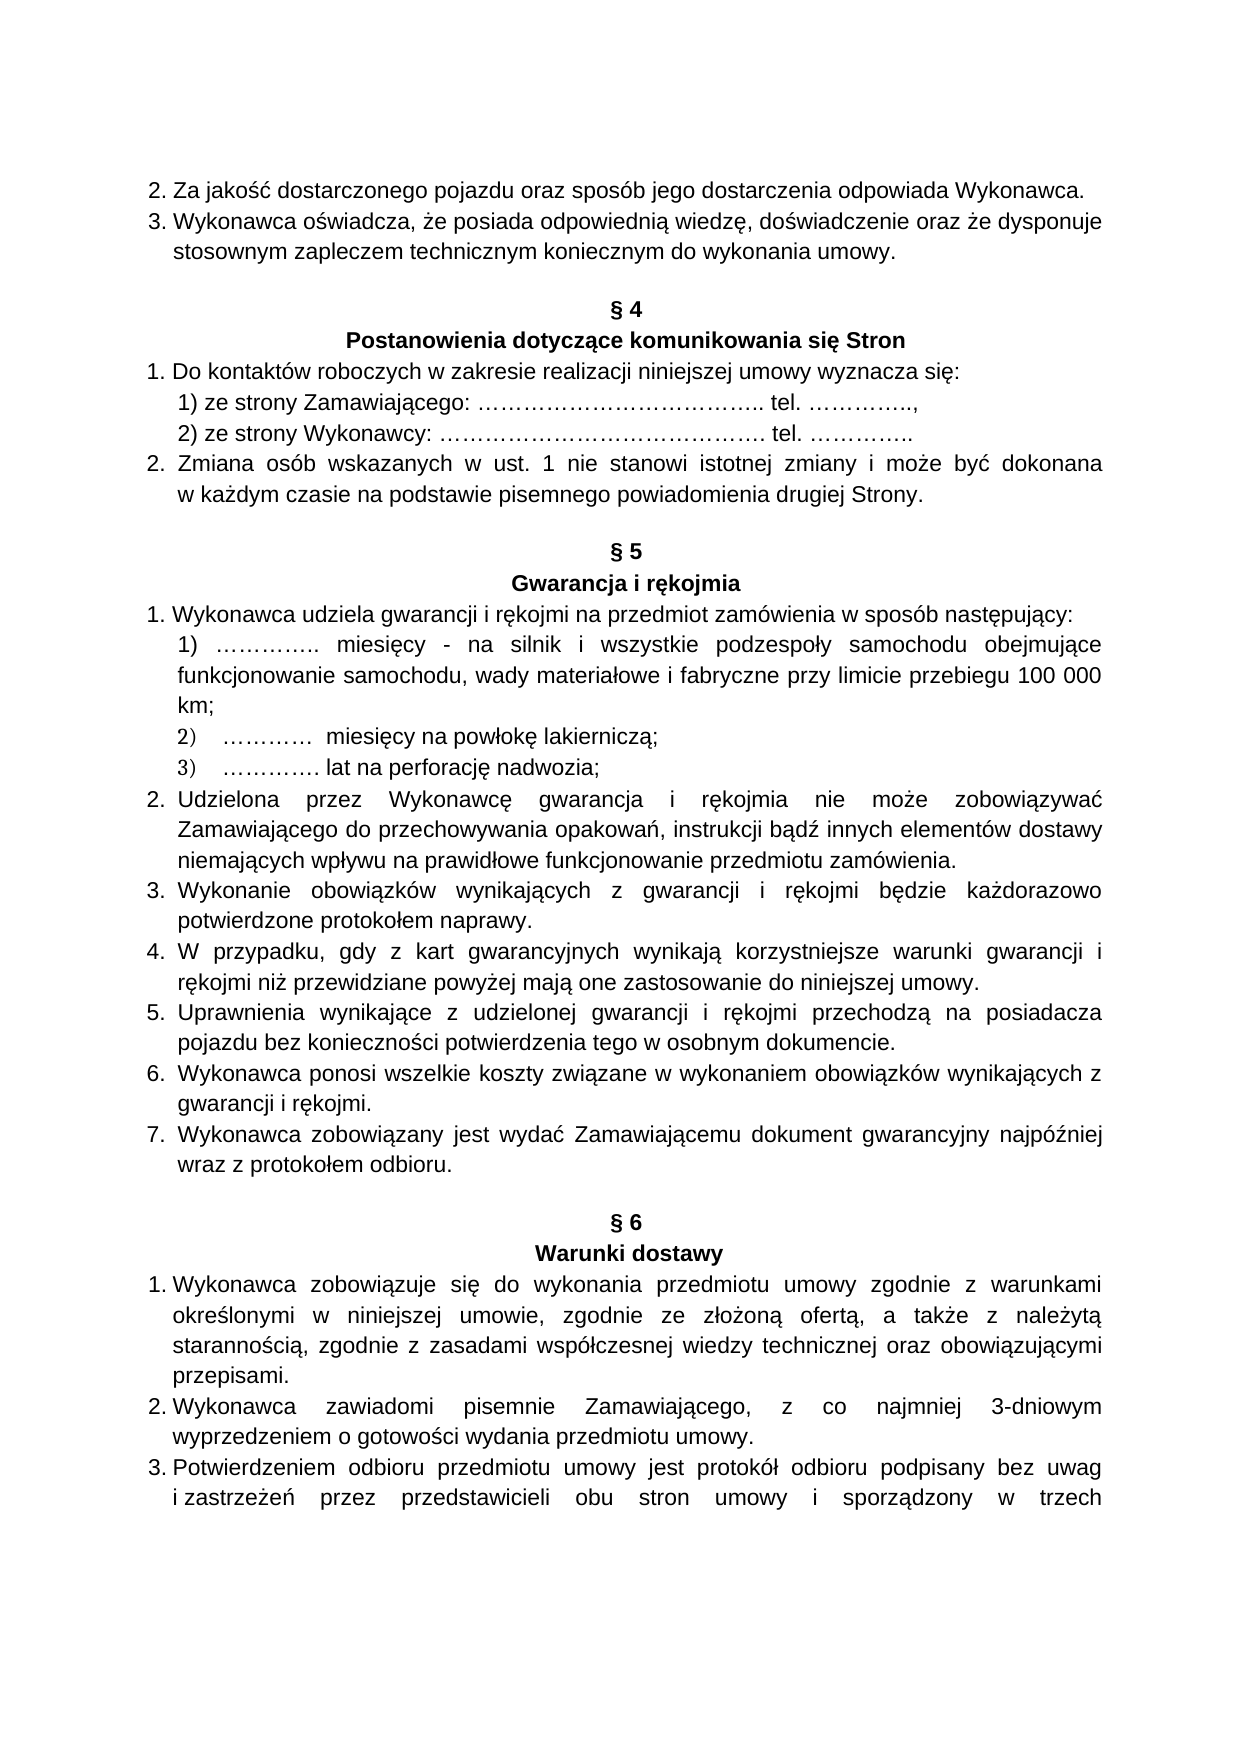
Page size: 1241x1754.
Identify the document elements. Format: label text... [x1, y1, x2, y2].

text 1) ze strony Zamawiającego: ……………………………….. tel. ………….., [177, 389, 939, 415]
text § 5 [318, 538, 933, 564]
text § 4 [318, 296, 933, 322]
list Wykonawca oświadcza, że posiada odpowiednią wiedzę, doświadczenie oraz że dysponuje stosownym zapleczem technicznym koniecznym do wykonania umowy. [148, 208, 1103, 264]
list Udzielona przez Wykonawcę gwarancja i rękojmia nie może zobowiązywać Zamawiającego do przechowywania opakowań, instrukcji bądź innych elementów dostawy niemających wpływu na prawidłowe funkcjonowanie przedmiotu zamówienia. [146, 786, 1103, 873]
text 1. Do kontaktów roboczych w zakresie realizacji niniejszej umowy wyznacza się: [146, 358, 1103, 384]
list Wykonawca zobowiązany jest wydać Zamawiającemu dokument gwarancyjny najpóźniej wraz z protokołem odbioru. [146, 1121, 1103, 1178]
list Za jakość dostarczonego pojazdu oraz sposób jego dostarczenia odpowiada Wykonawca. [148, 177, 1103, 203]
list Uprawnienia wynikające z udzielonej gwarancji i rękojmi przechodzą na posiadacza pojazdu bez konieczności potwierdzenia tego w osobnym dokumencie. [146, 999, 1103, 1056]
list …………. lat na perforację nadwozia; [177, 754, 1103, 782]
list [148, 1454, 1103, 1510]
list Wykonawca zobowiązuje się do wykonania przedmiotu umowy zgodnie z warunkami określonymi w niniejszej umowie, zgodnie ze złożoną ofertą, a także z należytą starannością, zgodnie z zasadami współczesnej wiedzy technicznej oraz obowiązującymi przepisami. [148, 1271, 1103, 1388]
list W przypadku, gdy z kart gwarancyjnych wynikają korzystniejsze warunki gwarancji i rękojmi niż przewidziane powyżej mają one zastosowanie do niniejszej umowy. [146, 938, 1103, 995]
list Wykonawca ponosi wszelkie koszty związane w wykonaniem obowiązków wynikających z gwarancji i rękojmi. [146, 1060, 1103, 1117]
text 2) ze strony Wykonawcy: ……………………………………. tel. ………….. [177, 419, 939, 446]
text Warunki dostawy [318, 1240, 933, 1267]
text 1) ………….. miesięcy - na silnik i wszystkie podzespoły samochodu obejmujące funkcjonowanie samochodu, wady materiałowe i fabryczne przy limicie przebiegu 100 000 km; [177, 631, 1103, 718]
text 1. Wykonawca udziela gwarancji i rękojmi na przedmiot zamówienia w sposób następujący: [146, 601, 1103, 627]
text Gwarancja i rękojmia [318, 569, 933, 596]
list Wykonanie obowiązków wynikających z gwarancji i rękojmi będzie każdorazowo potwierdzone protokołem naprawy. [146, 877, 1103, 934]
text Postanowienia dotyczące komunikowania się Stron [318, 327, 933, 353]
text 2. Zmiana osób wskazanych w ust. 1 nie stanowi istotnej zmiany i może być dokonana w każdym czasie na podstawie pisemnego powiadomienia drugiej Strony. [146, 450, 1103, 507]
text § 6 [318, 1209, 933, 1235]
list ………… miesięcy na powłokę lakierniczą; [177, 723, 1103, 750]
list Wykonawca zawiadomi pisemnie Zamawiającego, z co najmniej 3-dniowym wyprzedzeniem o gotowości wydania przedmiotu umowy. [148, 1393, 1103, 1449]
